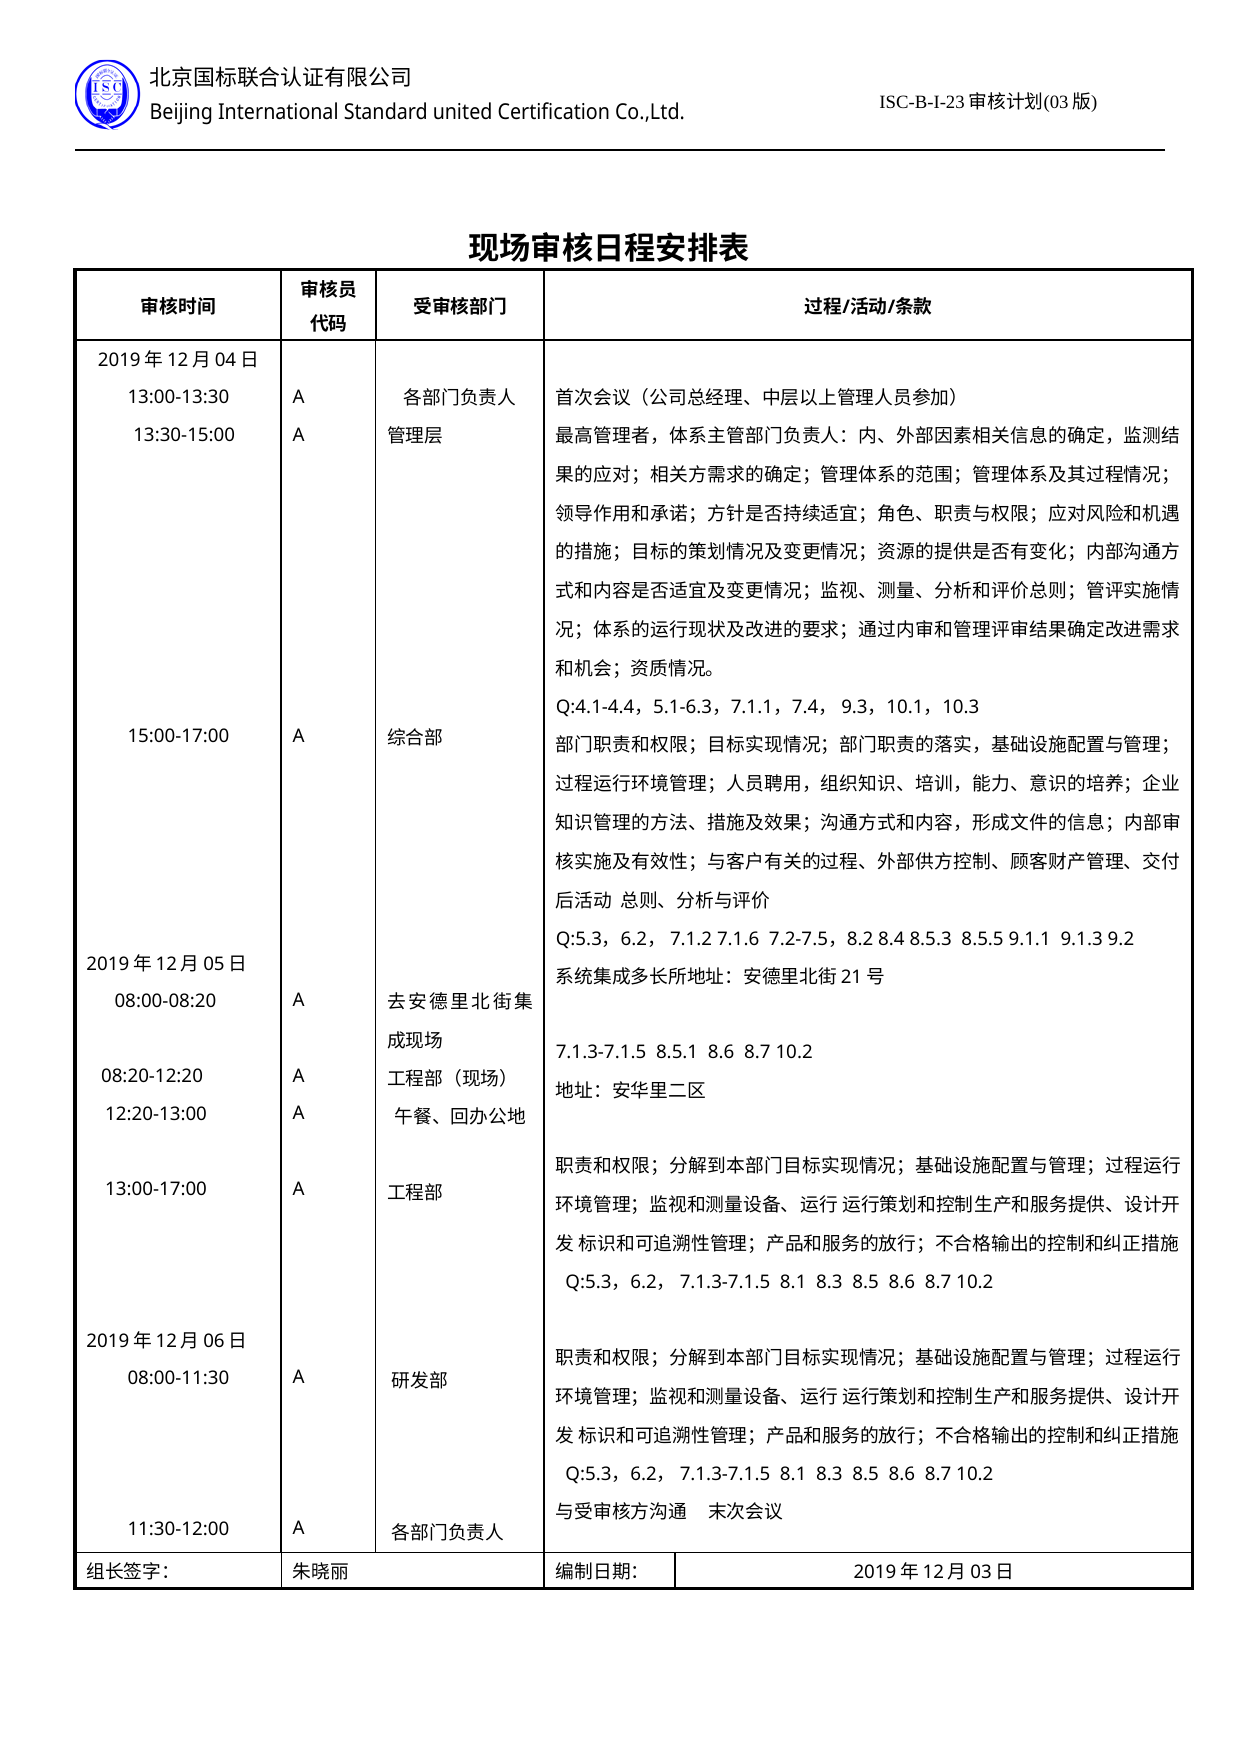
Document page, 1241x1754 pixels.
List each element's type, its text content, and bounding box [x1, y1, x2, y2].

table_cell 编制日期： [545, 1553, 674, 1587]
table_cell 组长签字： [77, 1553, 281, 1587]
table_cell 首次会议（公司总经理、中层以上管理人员参加） 最高管理者，体系主管部门负责人：内、外部因素相关信息的确定，监测结果的应对；相关方需求的确定；管理体系的范围；管理体系及其过程情况；领导作用和承诺；方针是否持续适宜；角色、职责与权限；应对风险和机遇的措施；目标的策划情况及变更情况；资源的提供是否有变化；内部沟通方式和内容是否适宜及变更情况；监视、测量、分析和评价总则；管评实施情况；体系的运行现状及改进的要求；通过内审和管理评审结果确定改进需求和机会；资质情况。 Q:4.1-4.4，5.1-6.3，7.1.1，7.4， 9.3，10.1，10.3 部门职责和权限；目标实现情况；部门职责的落实，基础设施配置与管理；过程运行环境管理；人员聘用，组织知识、培训，能力、意识的培养；企业知识管理的方法、措施及效果；沟通方式和内容，形成文件的信息；内部审核实施及有效性；与客户有关的过程、外部供方控制、顾客财产管理、交付后活动 总则、分析与评价 Q:5.3，6.2， 7.1.2 7.1.6 7.2-7.5，8.2 8.4 8.5.3 8.5.5 9.1.1 9.1.3 9.2 系统集成多长所地址：安德里北街21号 8.5.1 8.6 8.7 10.2 地址：安华里二区 职责和权限；分解到本部门目标实现情况；基础设施配置与管理；过程运行环境管理；监视和测量设备、运行 运行策划和控制生产和服务提供、设计开发 标识和可追溯性管理；产品和服务的放行；不合格输出的控制和纠正措施 Q:5.3，6.2， 8.1 8.3 8.5 8.6 8.7 10.2 职责和权限；分解到本部门目标实现情况；基础设施配置与管理；过程运行环境管理；监视和测量设备、运行 运行策划和控制生产和服务提供、设计开发 标识和可追溯性管理；产品和服务的放行；不合格输出的控制和纠正措施 Q:5.3，6.2， 8.1 8.3 8.5 8.6 8.7 10.2 与受审核方沟通 末次会议 [545, 341, 1191, 1552]
text 现场审核日程安排表 [75, 226, 1165, 268]
table_header 受审核部门 [377, 271, 543, 339]
table_cell 2019年12月03日 [676, 1553, 1191, 1587]
table_cell 2019年12月04日 13:00-13:30 13:30-15:00 15:00-17:00 2019年12月05日 08:00-08:20 08:20-12:20 12:20-13:00 13:00-17:00 2019年12月06日 08:00-11:30 11:30-12:00 [77, 341, 280, 1552]
table_header 审核员代码 [282, 271, 375, 339]
table_cell 朱晓丽 [282, 1553, 543, 1587]
picture [75, 59, 143, 129]
table_cell 各部门负责人 管理层 综合部 去安德里北街集成现场 工程部（现场） 午餐、回办公地 工程部 研发部 各部门负责人 [376, 341, 543, 1552]
table_cell A A A A A A A A A [282, 341, 375, 1552]
table_header 过程/活动/条款 [545, 271, 1191, 339]
table_header 审核时间 [77, 271, 280, 339]
